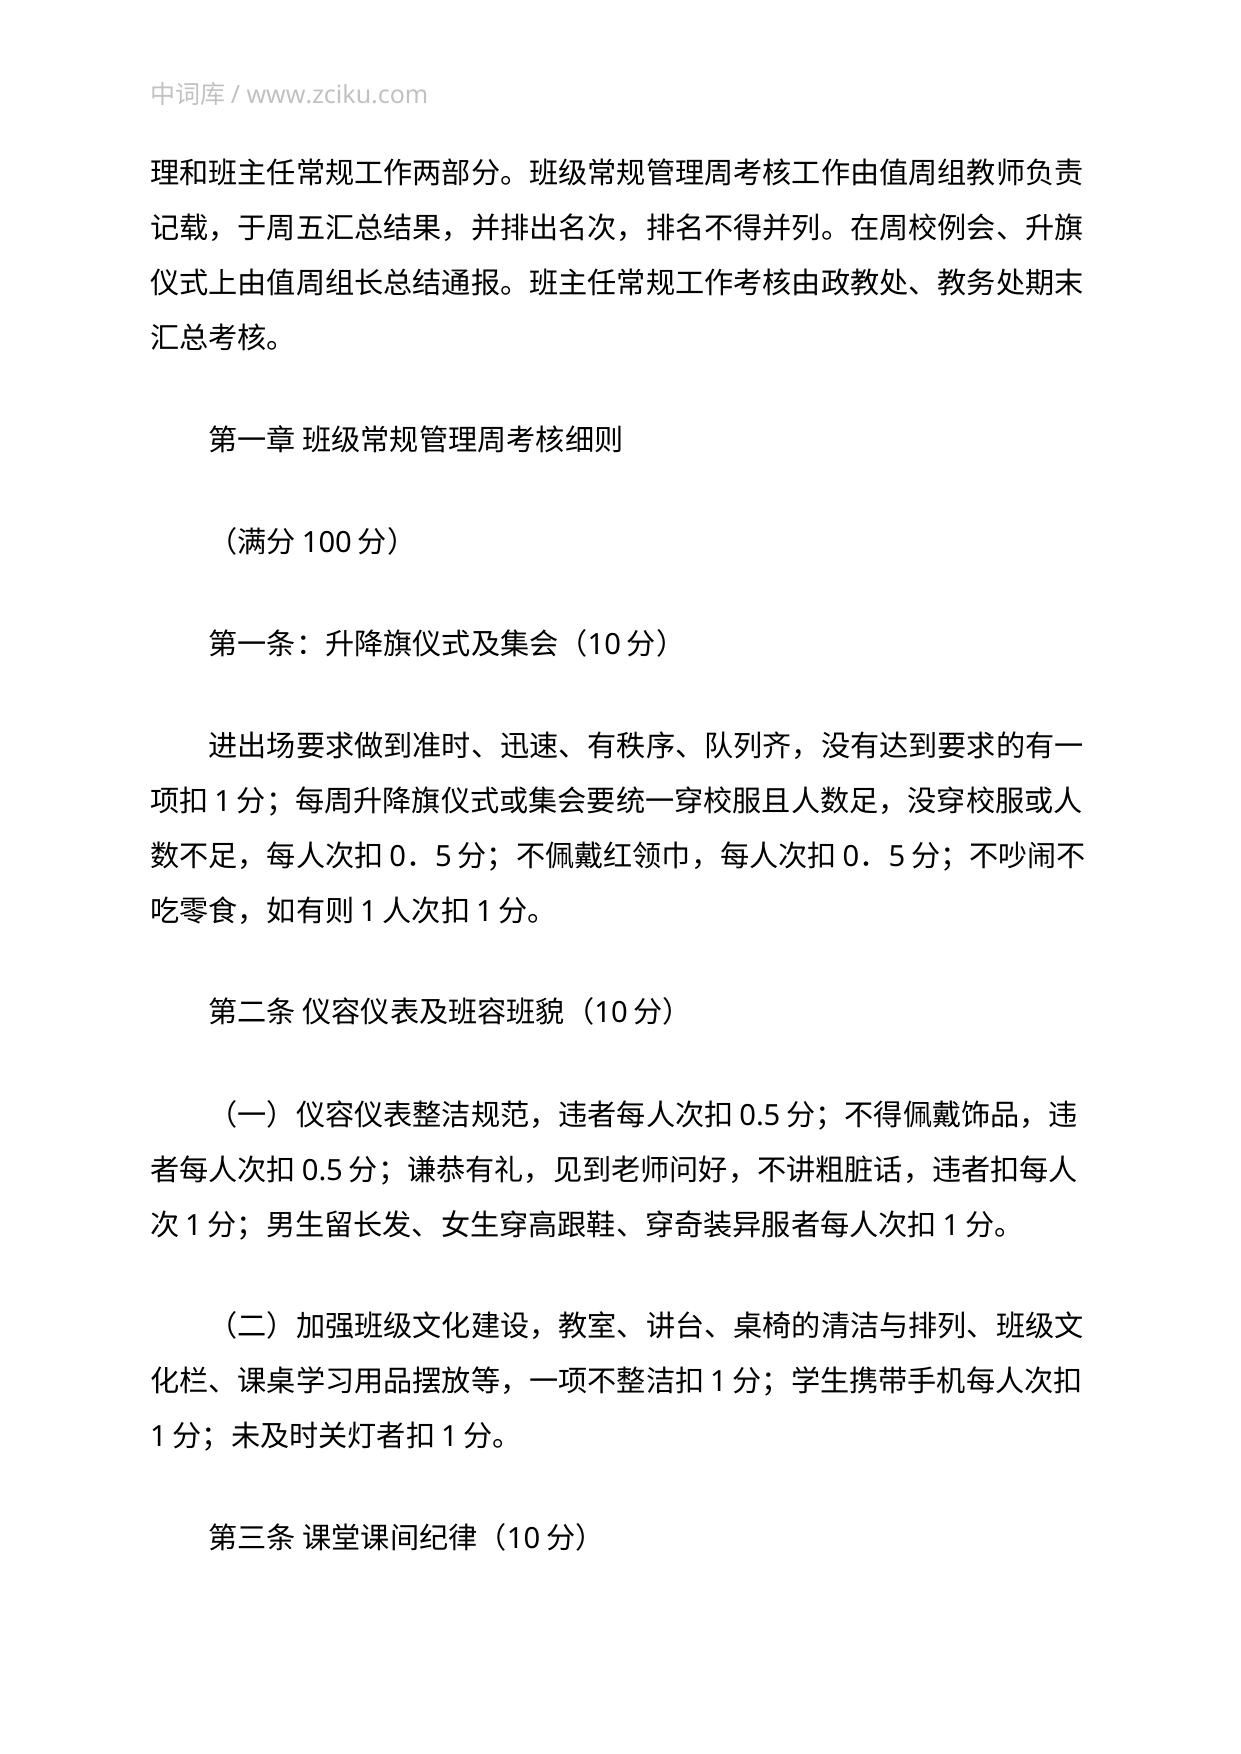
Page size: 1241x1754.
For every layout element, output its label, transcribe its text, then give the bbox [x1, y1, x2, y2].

text 第二条 仪容仪表及班容班貌（10分） [150, 989, 1090, 1031]
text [150, 150, 1090, 357]
text 第一条：升降旗仪式及集会（10分） [150, 620, 1090, 663]
text 第一章 班级常规管理周考核细则 [150, 416, 1090, 459]
text 第三条 课堂课间纪律（10分） [150, 1515, 1090, 1557]
text （二）加强班级文化建设，教室、讲台、桌椅的清洁与排列、班级文化栏、课桌学习用品摆放等，一项不整洁扣1分；学生携带手机每人次扣1分；未及时关灯者扣1分。 [150, 1303, 1090, 1455]
text 进出场要求做到准时、迅速、有秩序、队列齐，没有达到要求的有一项扣1分；每周升降旗仪式或集会要统一穿校服且人数足，没穿校服或人数不足，每人次扣0．5分；不佩戴红领巾，每人次扣0．5分；不吵闹不吃零食，如有则1人次扣1分。 [150, 722, 1090, 929]
text （满分100分） [150, 518, 1090, 561]
text （一）仪容仪表整洁规范，违者每人次扣0.5分；不得佩戴饰品，违者每人次扣0.5分；谦恭有礼，见到老师问好，不讲粗脏话，违者扣每人次1分；男生留长发、女生穿高跟鞋、穿奇装异服者每人次扣1分。 [150, 1091, 1090, 1243]
